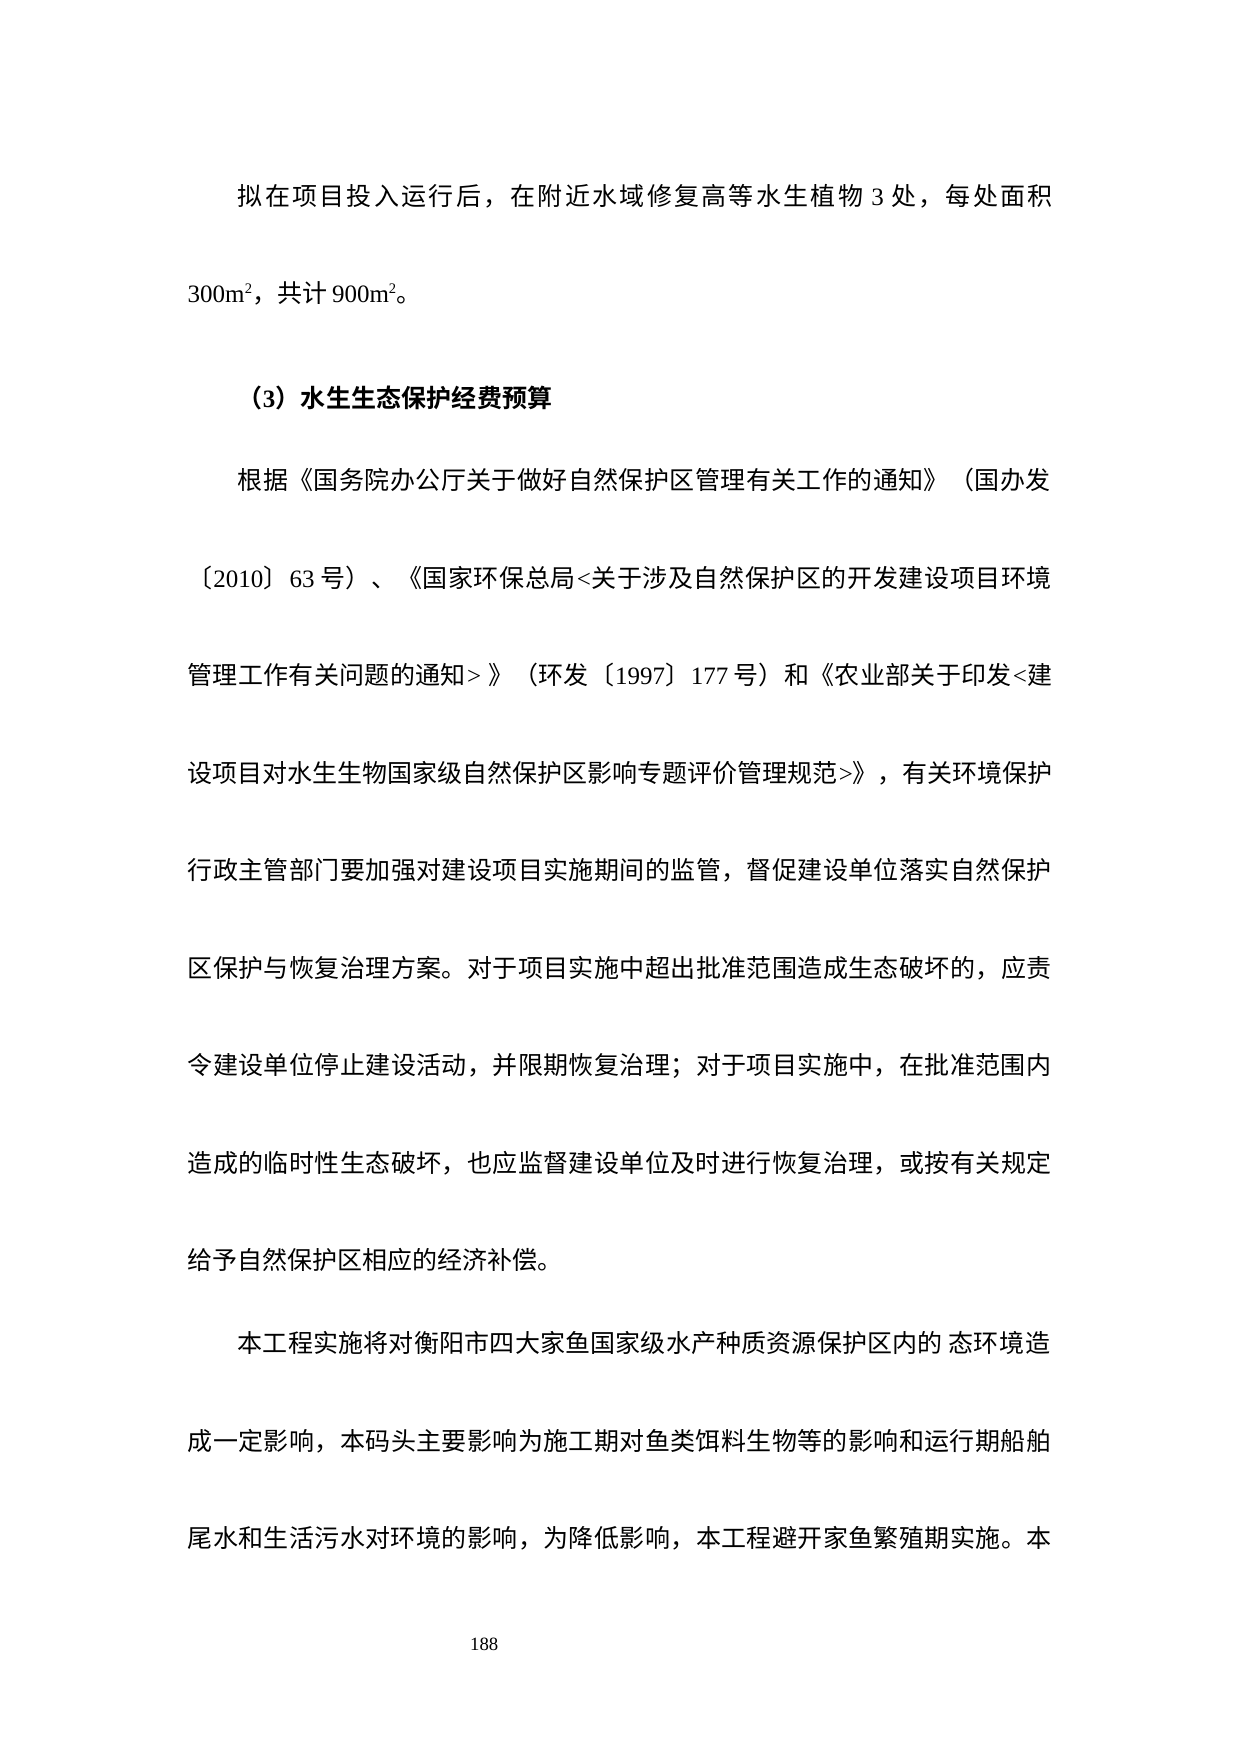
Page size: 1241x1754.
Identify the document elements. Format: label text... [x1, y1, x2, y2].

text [187, 1309, 1053, 1569]
text 根据《国务院办公厅关于做好自然保护区管理有关工作的通知》（国办发〔2010〕63号）、《国家环保总局<关于涉及自然保护区的开发建设项目环境管理工作有关问题的通知> 》（环发〔1997〕177号）和《农业部关于印发<建设项目对水生生物国家级自然保护区影响专题评价管理规范>》，有关环境保护行政主管部门要加强对建设项目实施期间的监管，督促建设单位落实自然保护区保护与恢复治理方案。对于项目实施中超出批准范围造成生态破坏的，应责令建设单位停止建设活动，并限期恢复治理；对于项目实施中，在批准范围内造成的临时性生态破坏，也应监督建设单位及时进行恢复治理，或按有关规定给予自然保护区相应的经济补偿。 [187, 446, 1053, 1291]
text 拟在项目投入运行后，在附近水域修复高等水生植物3处，每处面积 300m2，共计900m2。 [187, 162, 1053, 324]
list （3）水生生态保护经费预算 [237, 364, 1040, 429]
